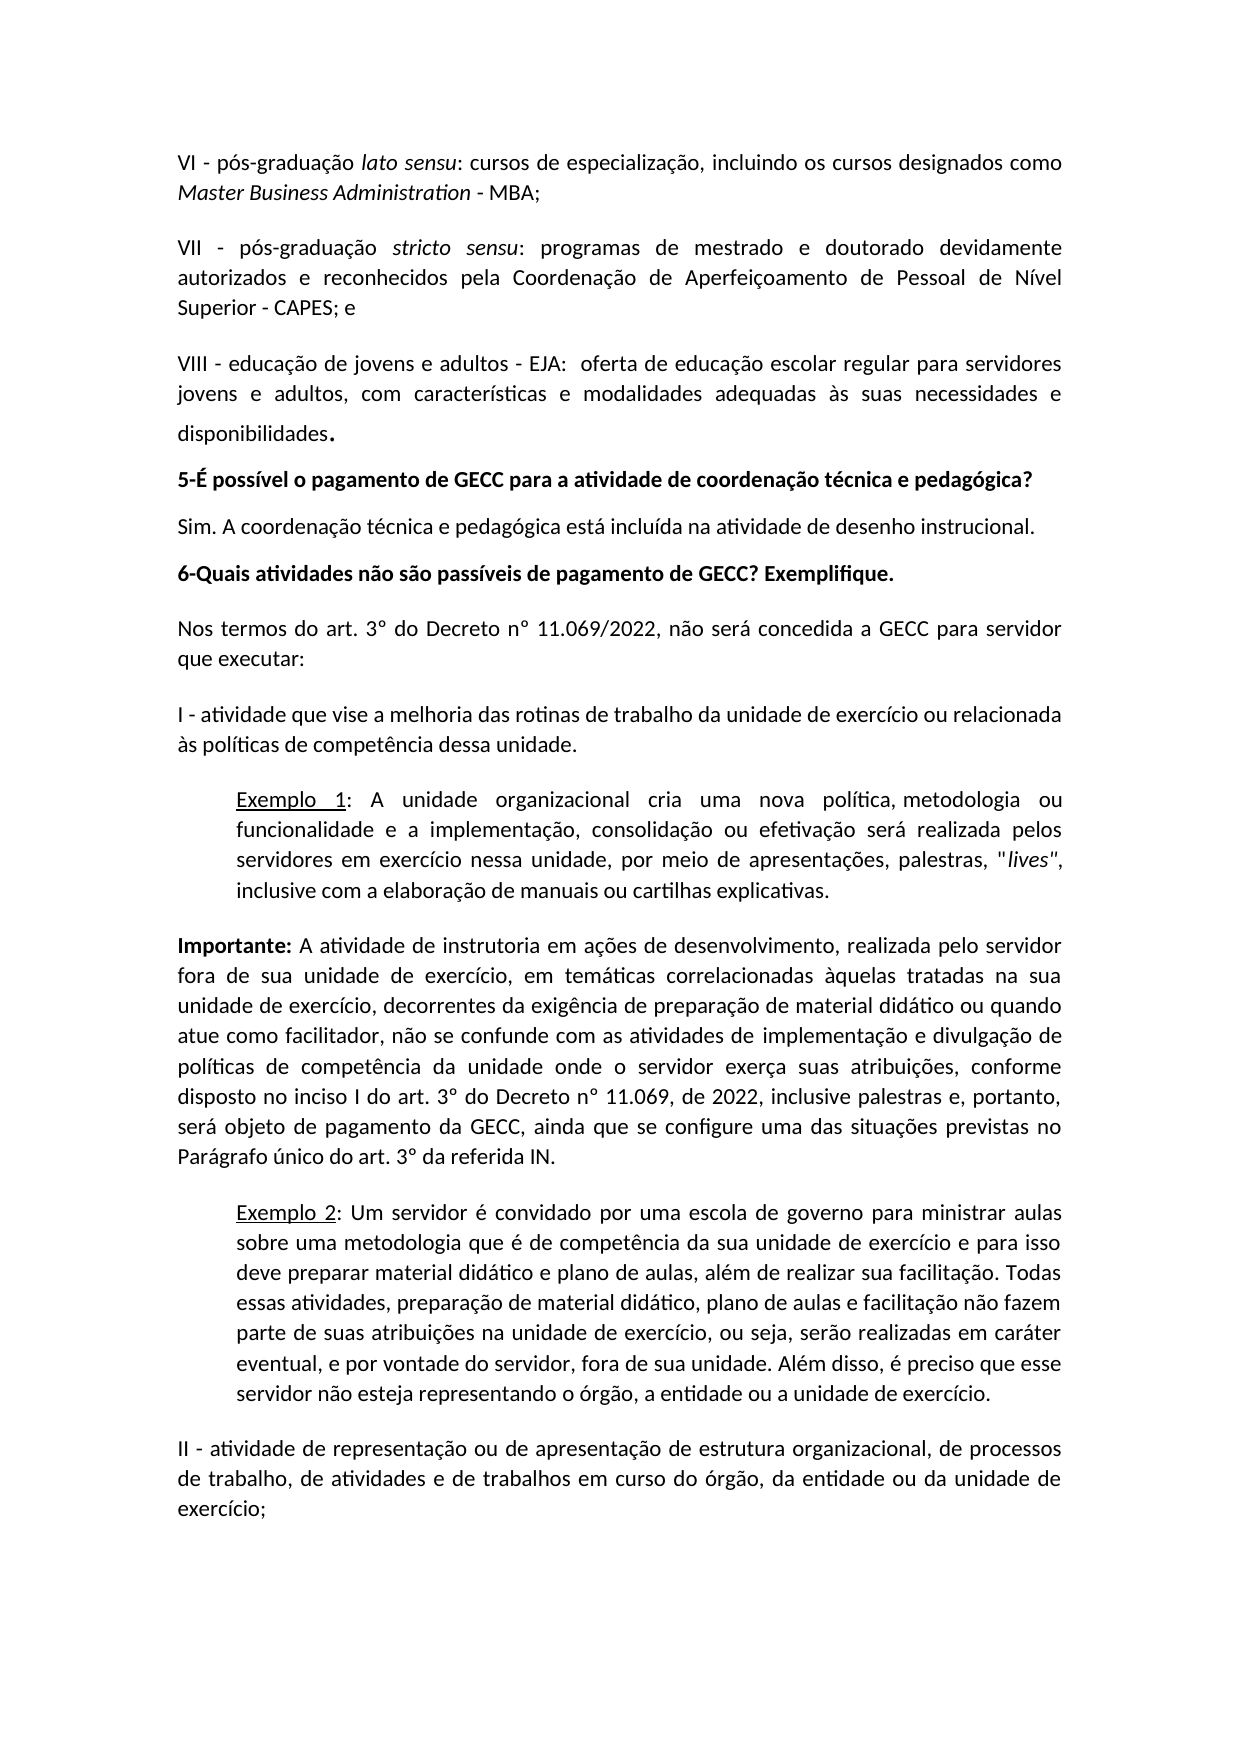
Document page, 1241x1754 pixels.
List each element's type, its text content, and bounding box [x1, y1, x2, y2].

text I - atividade que vise a melhoria das rotinas de trabalho da unidade de exercício ou relacionada às políticas de competência dessa unidade. [177, 700, 1063, 758]
text II - atividade de representação ou de apresentação de estrutura organizacional, de processos de trabalho, de atividades e de trabalhos em curso do órgão, da entidade ou da unidade de exercício; [177, 1434, 1063, 1522]
text Exemplo 1: A unidade organizacional cria uma nova política, metodologia ou funcionalidade e a implementação, consolidação ou efetivação será realizada pelos servidores em exercício nessa unidade, por meio de apresentações, palestras, "lives", inclusive com a elaboração de manuais ou cartilhas explicativas. [236, 785, 1063, 904]
text Importante: A atividade de instrutoria em ações de desenvolvimento, realizada pelo servidor fora de sua unidade de exercício, em temáticas correlacionadas àquelas tratadas na sua unidade de exercício, decorrentes da exigência de preparação de material didático ou quando atue como facilitador, não se confunde com as atividades de implementação e divulgação de políticas de competência da unidade onde o servidor exerça suas atribuições, conforme disposto no inciso I do art. 3º do Decreto nº 11.069, de 2022, inclusive palestras e, portanto, será objeto de pagamento da GECC, ainda que se configure uma das situações previstas no Parágrafo único do art. 3º da referida IN. [177, 931, 1063, 1170]
text 5-É possível o pagamento de GECC para a atividade de coordenação técnica e pedagógica? [177, 465, 1063, 493]
text VI - pós-graduação lato sensu: cursos de especialização, incluindo os cursos designados como Master Business Administration - MBA; [177, 148, 1063, 206]
text VII - pós-graduação stricto sensu: programas de mestrado e doutorado devidamente autorizados e reconhecidos pela Coordenação de Aperfeiçoamento de Pessoal de Nível Superior - CAPES; e [177, 233, 1063, 321]
text Exemplo 2: Um servidor é convidado por uma escola de governo para ministrar aulas sobre uma metodologia que é de competência da sua unidade de exercício e para isso deve preparar material didático e plano de aulas, além de realizar sua facilitação. Todas essas atividades, preparação de material didático, plano de aulas e facilitação não fazem parte de suas atribuições na unidade de exercício, ou seja, serão realizadas em caráter eventual, e por vontade do servidor, fora de sua unidade. Além disso, é preciso que esse servidor não esteja representando o órgão, a entidade ou a unidade de exercício. [236, 1198, 1063, 1407]
text Nos termos do art. 3º do Decreto nº 11.069/2022, não será concedida a GECC para servidor que executar: [177, 614, 1063, 672]
text Sim. A coordenação técnica e pedagógica está incluída na atividade de desenho instrucional. [177, 512, 1063, 540]
text VIII - educação de jovens e adultos - EJA: oferta de educação escolar regular para servidores jovens e adultos, com características e modalidades adequadas às suas necessidades e disponibilidades. [177, 349, 1063, 450]
text 6-Quais atividades não são passíveis de pagamento de GECC? Exemplifique. [177, 559, 1063, 587]
